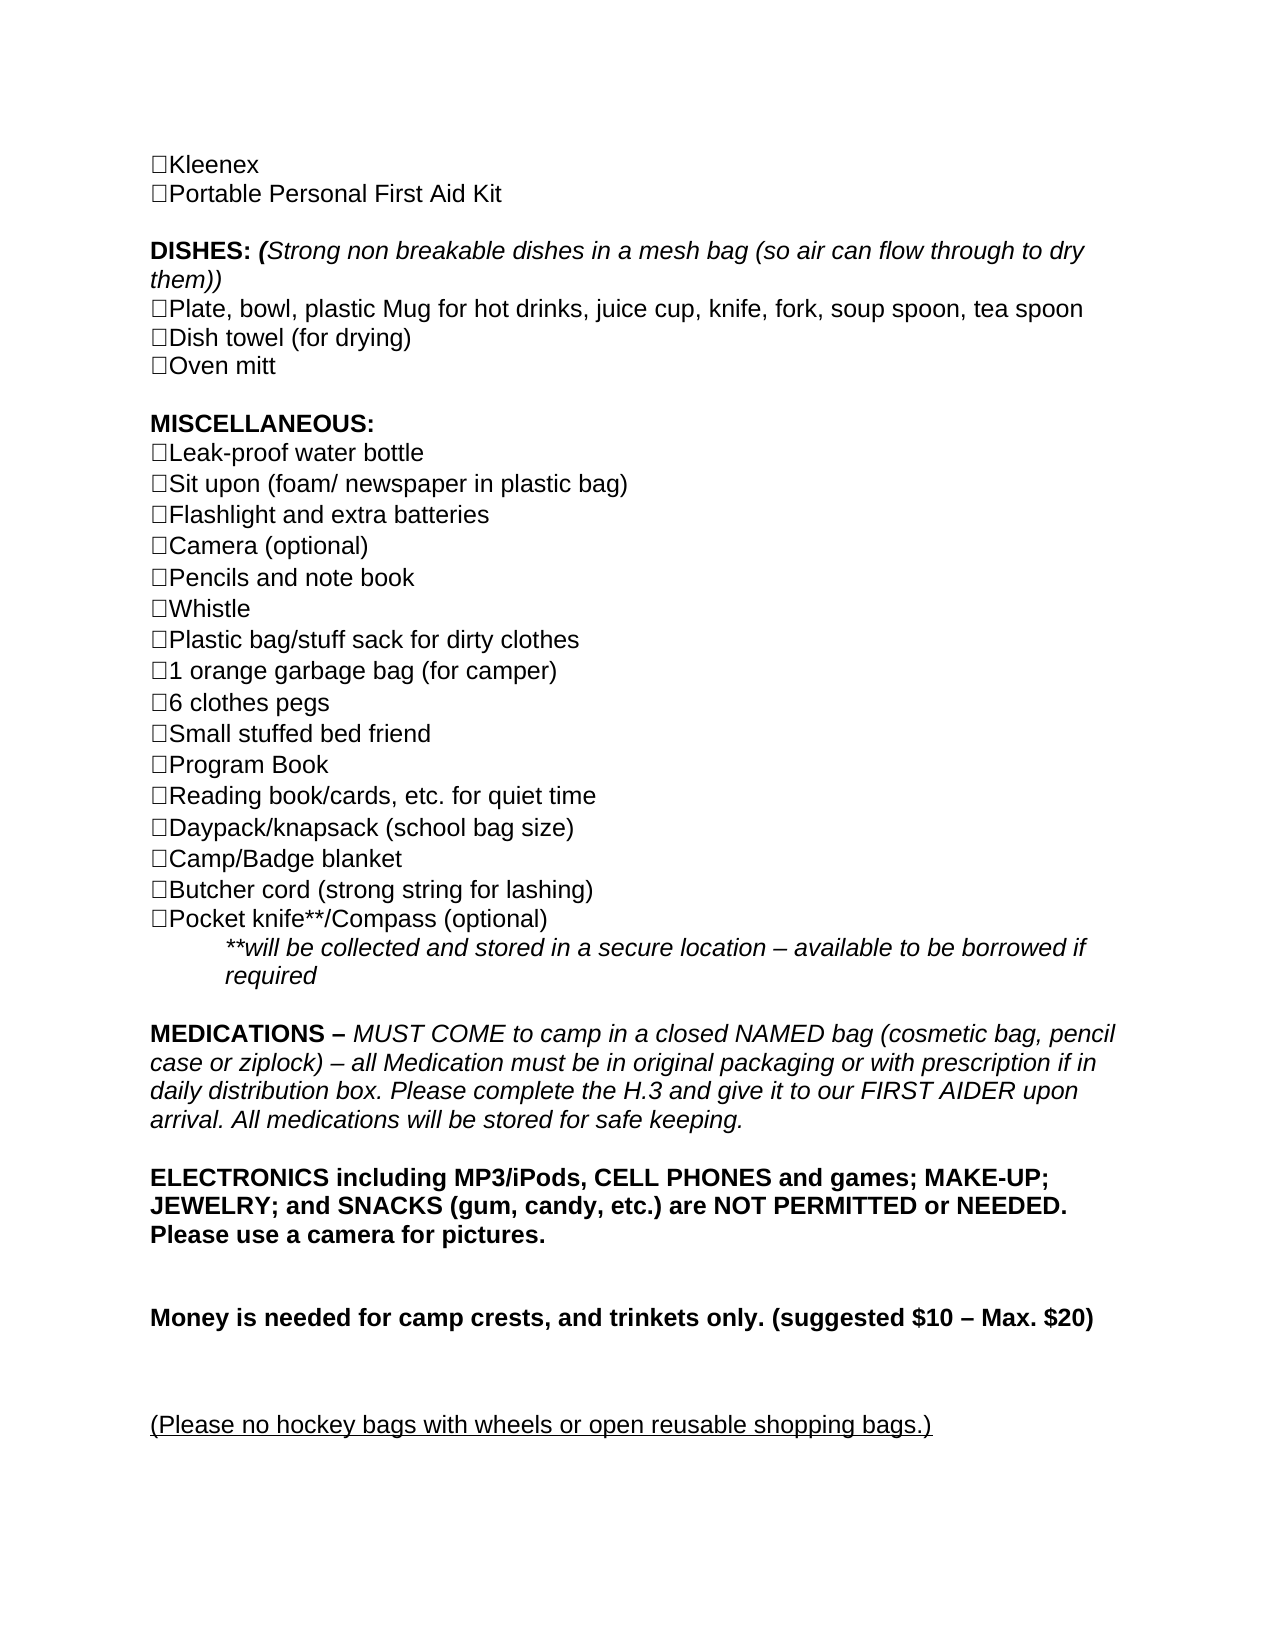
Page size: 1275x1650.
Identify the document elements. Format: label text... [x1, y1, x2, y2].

text Butcher cord (strong string for lashing) [150, 875, 1125, 904]
text Pocket knife**/Compass (optional) [150, 904, 1125, 932]
text (Please no hockey bags with wheels or open reusable shopping bags.) [150, 1410, 1125, 1439]
text ELECTRONICS including MP3/iPods, CELL PHONES and games; MAKE-UP; JEWELRY; and SNACKS (gum, candy, etc.) are NOT PERMITTED or NEEDED. Please use a camera for pictures. [150, 1162, 1125, 1249]
text Camera (optional) [150, 531, 1125, 560]
text Dish towel (for drying) [150, 322, 1125, 351]
text 1 orange garbage bag (for camper) [150, 656, 1125, 685]
text Daypack/knapsack (school bag size) [150, 812, 1125, 841]
text Reading book/cards, etc. for quiet time [150, 781, 1125, 810]
text MEDICATIONS – MUST COME to camp in a closed NAMED bag (cosmetic bag, pencil case or ziplock) – all Medication must be in original packaging or with prescription if in daily distribution box. Please complete the H.3 and give it to our FIRST AIDER upon arrival. All medications will be stored for safe keeping. [150, 1019, 1125, 1134]
text Money is needed for camp crests, and trinkets only. (suggested $10 – Max. $20) [150, 1303, 1125, 1331]
text DISHES: (Strong non breakable dishes in a mesh bag (so air can flow through to dry them)) [150, 236, 1125, 294]
text Flashlight and extra batteries [150, 500, 1125, 529]
text Program Book [150, 750, 1125, 779]
text Pencils and note book [150, 562, 1125, 591]
text Portable Personal First Aid Kit [150, 179, 1125, 207]
text Plate, bowl, plastic Mug for hot drinks, juice cup, knife, fork, soup spoon, tea spoon [150, 294, 1125, 322]
text Camp/Badge blanket [150, 844, 1125, 872]
text Sit upon (foam/ newspaper in plastic bag) [150, 469, 1125, 497]
text Kleenex [150, 150, 1125, 179]
text **will be collected and stored in a secure location – available to be borrowed if required [225, 932, 1125, 990]
text Small stuffed bed friend [150, 719, 1125, 747]
text MISCELLANEOUS: [150, 409, 1125, 437]
text Whistle [150, 594, 1125, 622]
text Oven mitt [150, 351, 1125, 380]
text 6 clothes pegs [150, 687, 1125, 716]
text Leak-proof water bottle [150, 437, 1125, 466]
text Plastic bag/stuff sack for dirty clothes [150, 625, 1125, 654]
